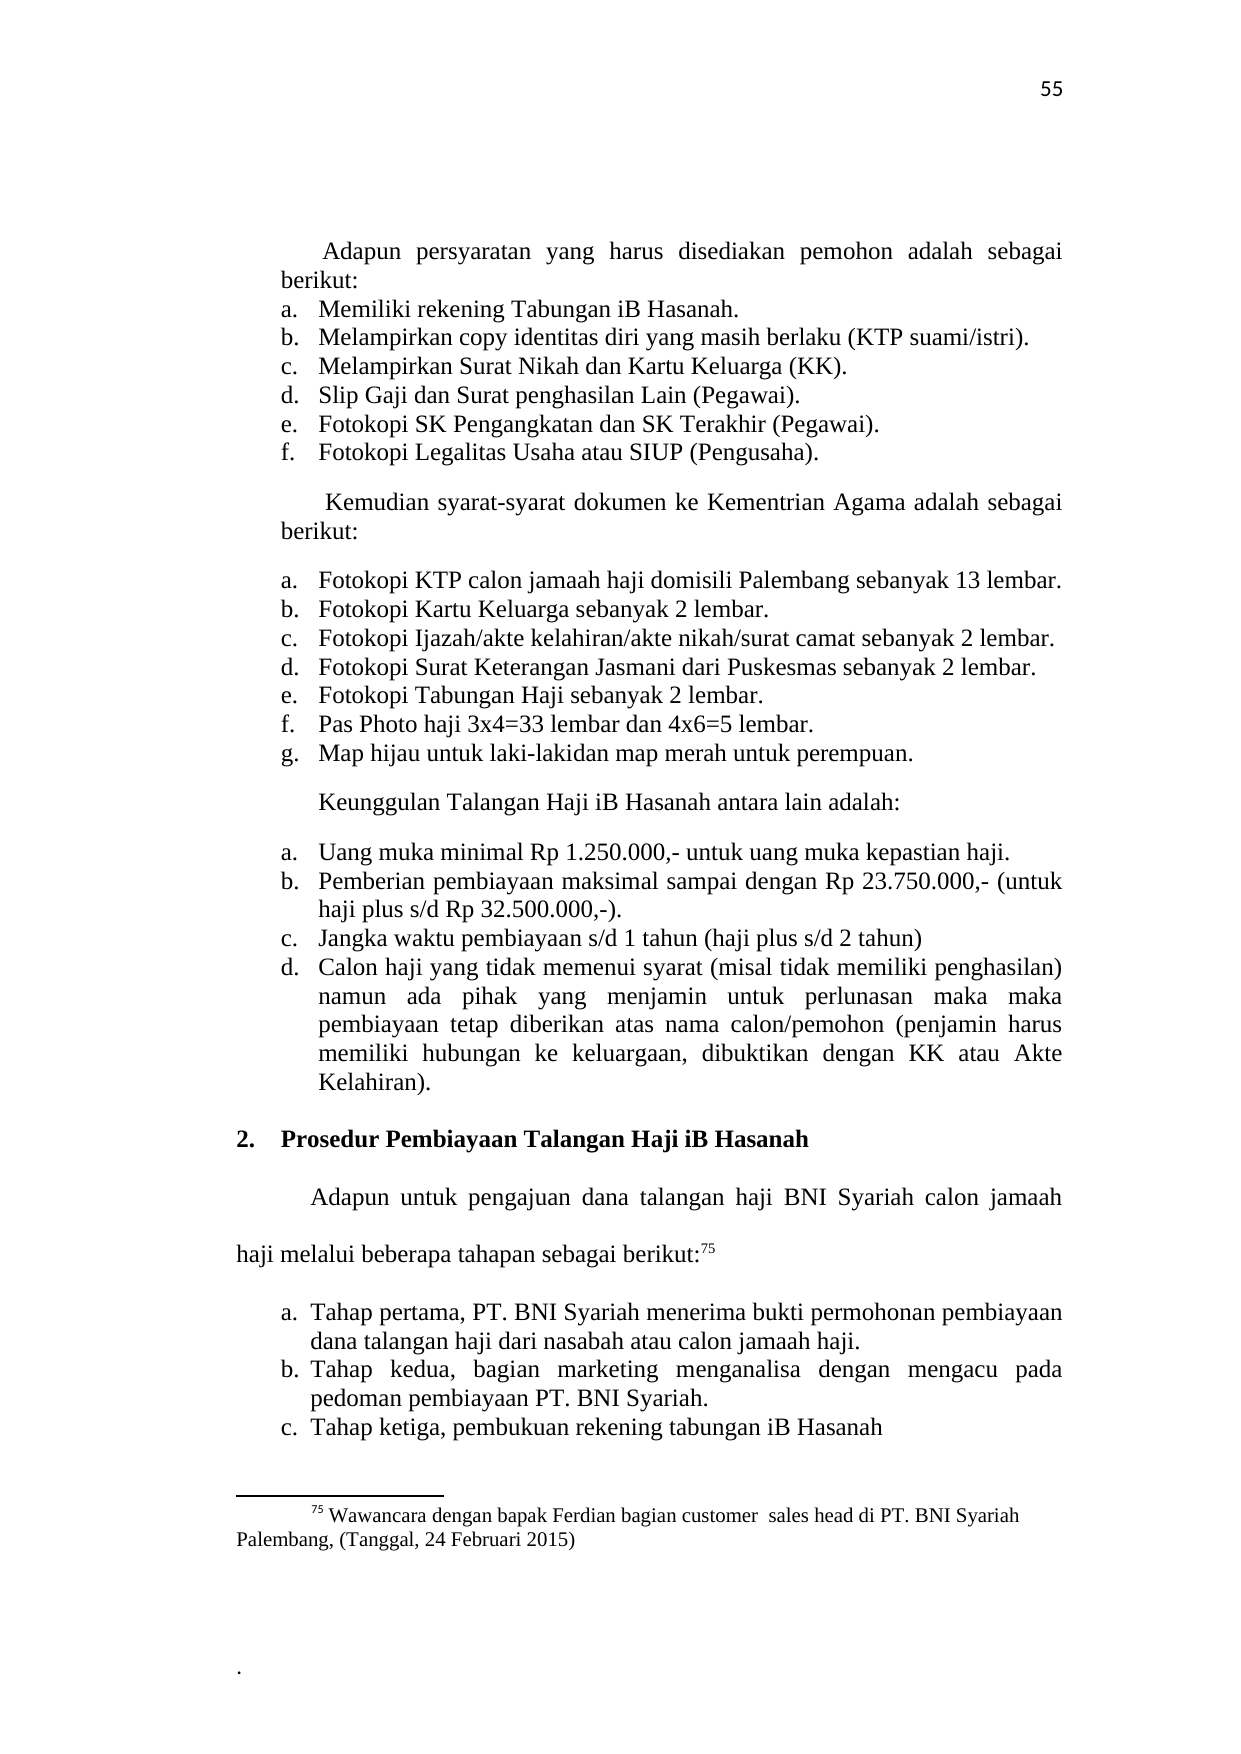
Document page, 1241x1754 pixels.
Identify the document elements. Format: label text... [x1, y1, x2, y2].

list Memiliki rekening Tabungan iB Hasanah. [281, 294, 1063, 322]
list Melampirkan copy identitas diri yang masih berlaku (KTP suami/istri). [281, 322, 1063, 351]
list Fotokopi Surat Keterangan Jasmani dari Puskesmas sebanyak 2 lembar. [281, 652, 1063, 680]
list Pemberian pembiayaan maksimal sampai dengan Rp 23.750.000,- (untuk haji plus s/d Rp 32.500.000,-). [281, 866, 1063, 923]
list Adapun persyaratan yang harus disediakan pemohon adalah sebagai berikut: [281, 236, 1063, 294]
list Map hijau untuk laki-lakidan map merah untuk perempuan. [281, 738, 1063, 767]
list Tahap pertama, PT. BNI Syariah menerima bukti permohonan pembiayaan dana talangan haji dari nasabah atau calon jamaah haji. [281, 1297, 1063, 1354]
list Uang muka minimal Rp 1.250.000,- untuk uang muka kepastian haji. [281, 837, 1063, 866]
list Jangka waktu pembiayaan s/d 1 tahun (haji plus s/d 2 tahun) [281, 923, 1063, 952]
list Adapun untuk pengajuan dana talangan haji BNI Syariah calon jamaah haji melalui beberapa tahapan sebagai berikut: [236, 1182, 1063, 1268]
list Pas Photo haji 3x4=33 lembar dan 4x6=5 lembar. [281, 709, 1063, 738]
list Prosedur Pembiayaan Talangan Haji iB Hasanah [236, 1124, 1063, 1153]
list Melampirkan Surat Nikah dan Kartu Keluarga (KK). [281, 351, 1063, 380]
list Fotokopi Tabungan Haji sebanyak 2 lembar. [281, 680, 1063, 709]
list Fotokopi Legalitas Usaha atau SIUP (Pengusaha). [281, 437, 1063, 466]
list Slip Gaji dan Surat penghasilan Lain (Pegawai). [281, 380, 1063, 409]
list Calon haji yang tidak memenui syarat (misal tidak memiliki penghasilan) namun ada pihak yang menjamin untuk perlunasan maka maka pembiayaan tetap diberikan atas nama calon/pemohon (penjamin harus memiliki hubungan ke keluargaan, dibuktikan dengan KK atau Akte Kelahiran). [281, 952, 1063, 1096]
text Kemudian syarat-syarat dokumen ke Kementrian Agama adalah sebagai berikut: [281, 487, 1063, 544]
list Tahap kedua, bagian marketing menganalisa dengan mengacu pada pedoman pembiayaan PT. BNI Syariah. [281, 1354, 1063, 1412]
list Fotokopi Kartu Keluarga sebanyak 2 lembar. [281, 594, 1063, 623]
list Tahap ketiga, pembukuan rekening tabungan iB Hasanah [281, 1412, 1063, 1441]
list Fotokopi SK Pengangkatan dan SK Terakhir (Pegawai). [281, 409, 1063, 437]
list Fotokopi KTP calon jamaah haji domisili Palembang sebanyak 13 lembar. [281, 565, 1063, 594]
list Fotokopi Ijazah/akte kelahiran/akte nikah/surat camat sebanyak 2 lembar. [281, 623, 1063, 652]
text Keunggulan Talangan Haji iB Hasanah antara lain adalah: [287, 787, 1063, 816]
